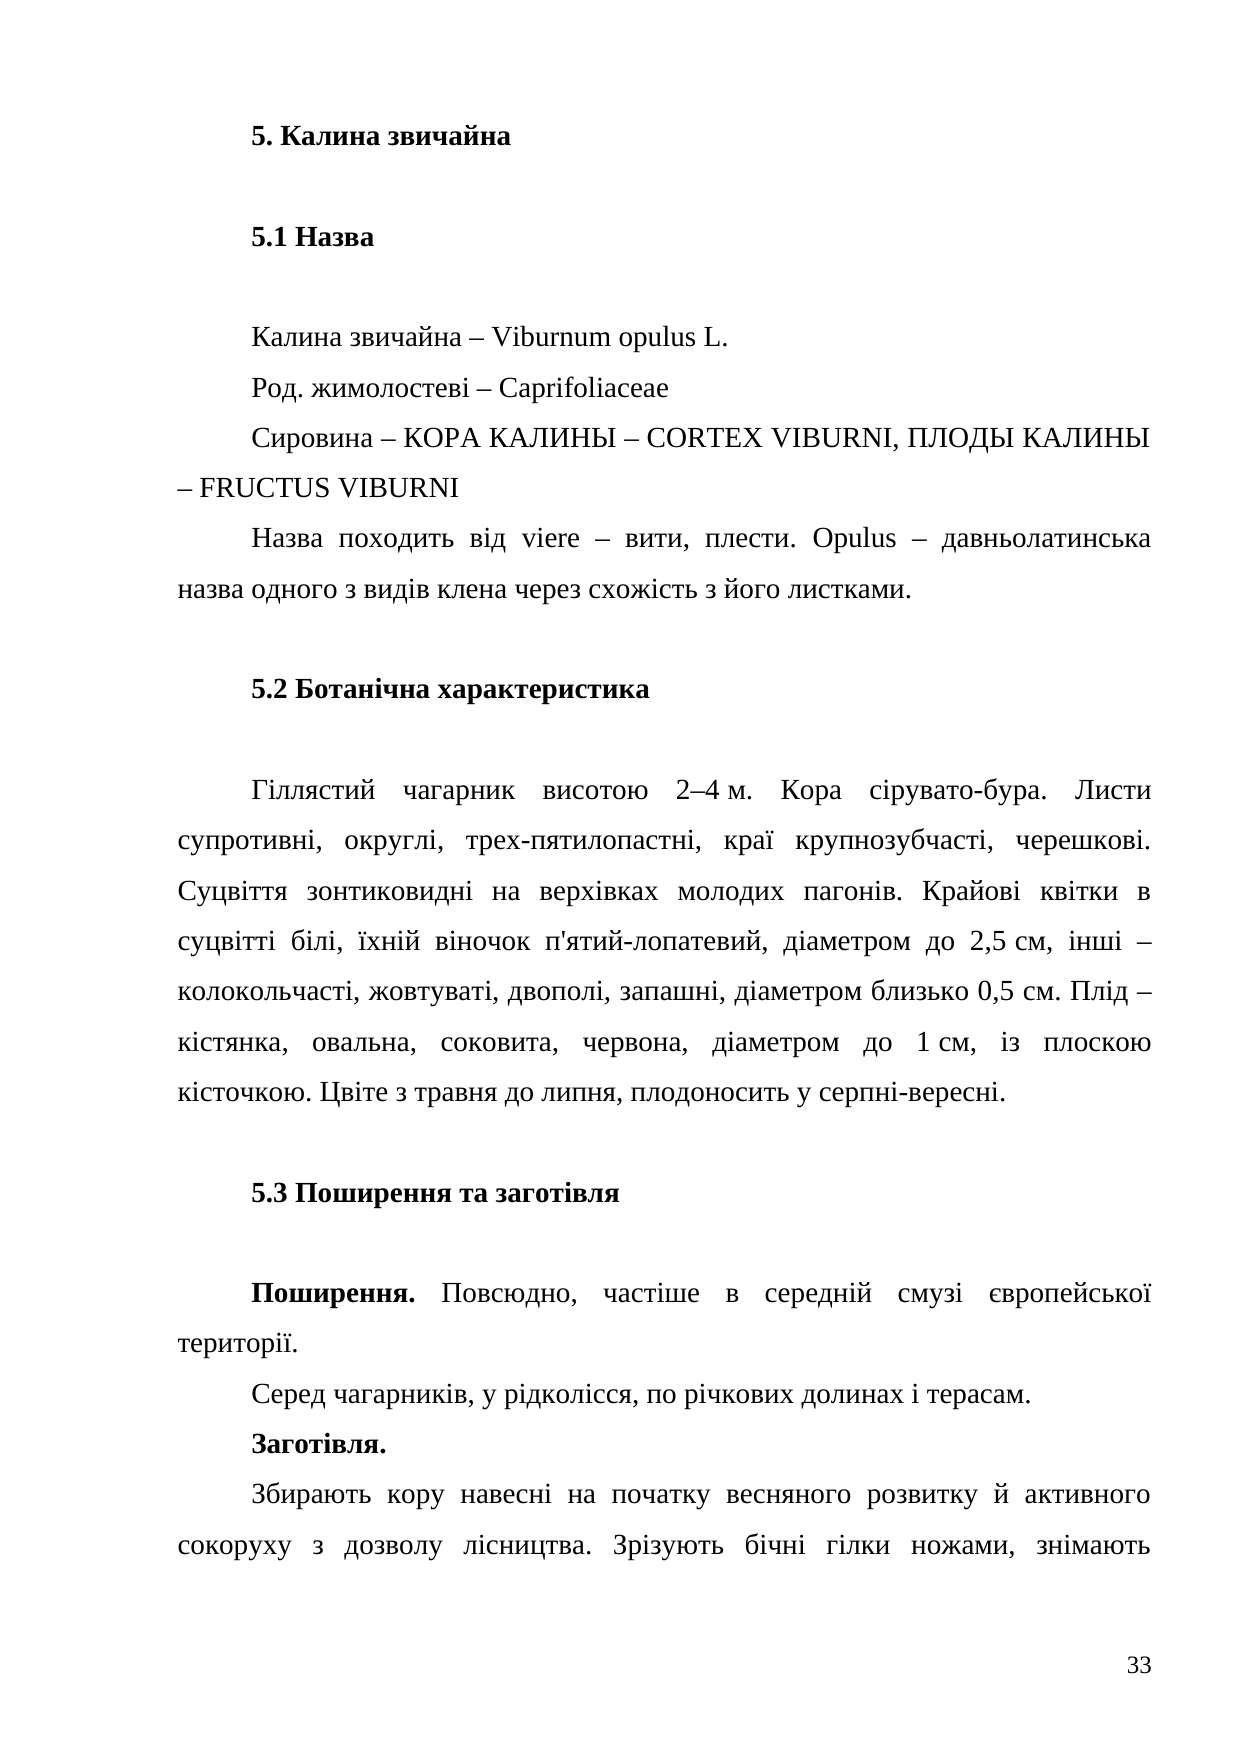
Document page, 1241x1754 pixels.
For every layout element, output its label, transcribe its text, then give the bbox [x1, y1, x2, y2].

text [177, 1477, 1152, 1560]
text Поширення. Повсюдно, частіше в середній смузі європейської території. [177, 1275, 1152, 1359]
subtitle Назва походить від viere – вити, плести. Opulus – давньолатинська назва одного з видів клена через схожість з його листками. [177, 521, 1152, 604]
subtitle 5.2 Ботанічна характеристика [177, 672, 1152, 705]
text Калина звичайна – Viburnum opulus L. [177, 319, 1152, 353]
subtitle 5.3 Поширення та заготівля [177, 1175, 1152, 1208]
text Гіллястий чагарник висотою 2–4 м. Кора сірувато-бура. Листи супротивні, округлі, трех-пятилопастні, краї крупнозубчасті, черешкові. Суцвіття зонтиковидні на верхівках молодих пагонів. Крайові квітки в суцвітті білі, їхній віночок п'ятий-лопатевий, діаметром до 2,5 см, інші – колокольчасті, жовтуваті, двополі, запашні, діаметром близько 0,5 см. Плід – кістянка, овальна, соковита, червона, діаметром до 1 см, із плоскою кісточкою. Цвіте з травня до липня, плодоносить у серпні-вересні. [177, 772, 1152, 1108]
subtitle 5. Калина звичайна [177, 118, 1152, 152]
subtitle 5.1 Назва [177, 219, 1152, 252]
text Род. жимолостеві – Caprifoliaceae [177, 370, 1152, 403]
text Заготівля. [177, 1426, 1152, 1460]
text Серед чагарників, у рідколісся, по річкових долинах і терасам. [177, 1376, 1152, 1409]
text Сировина – КОРА КАЛИНЫ – CORTEX VIBURNI, ПЛОДЫ КАЛИНЫ – FRUCTUS VIBURNI [177, 420, 1152, 504]
